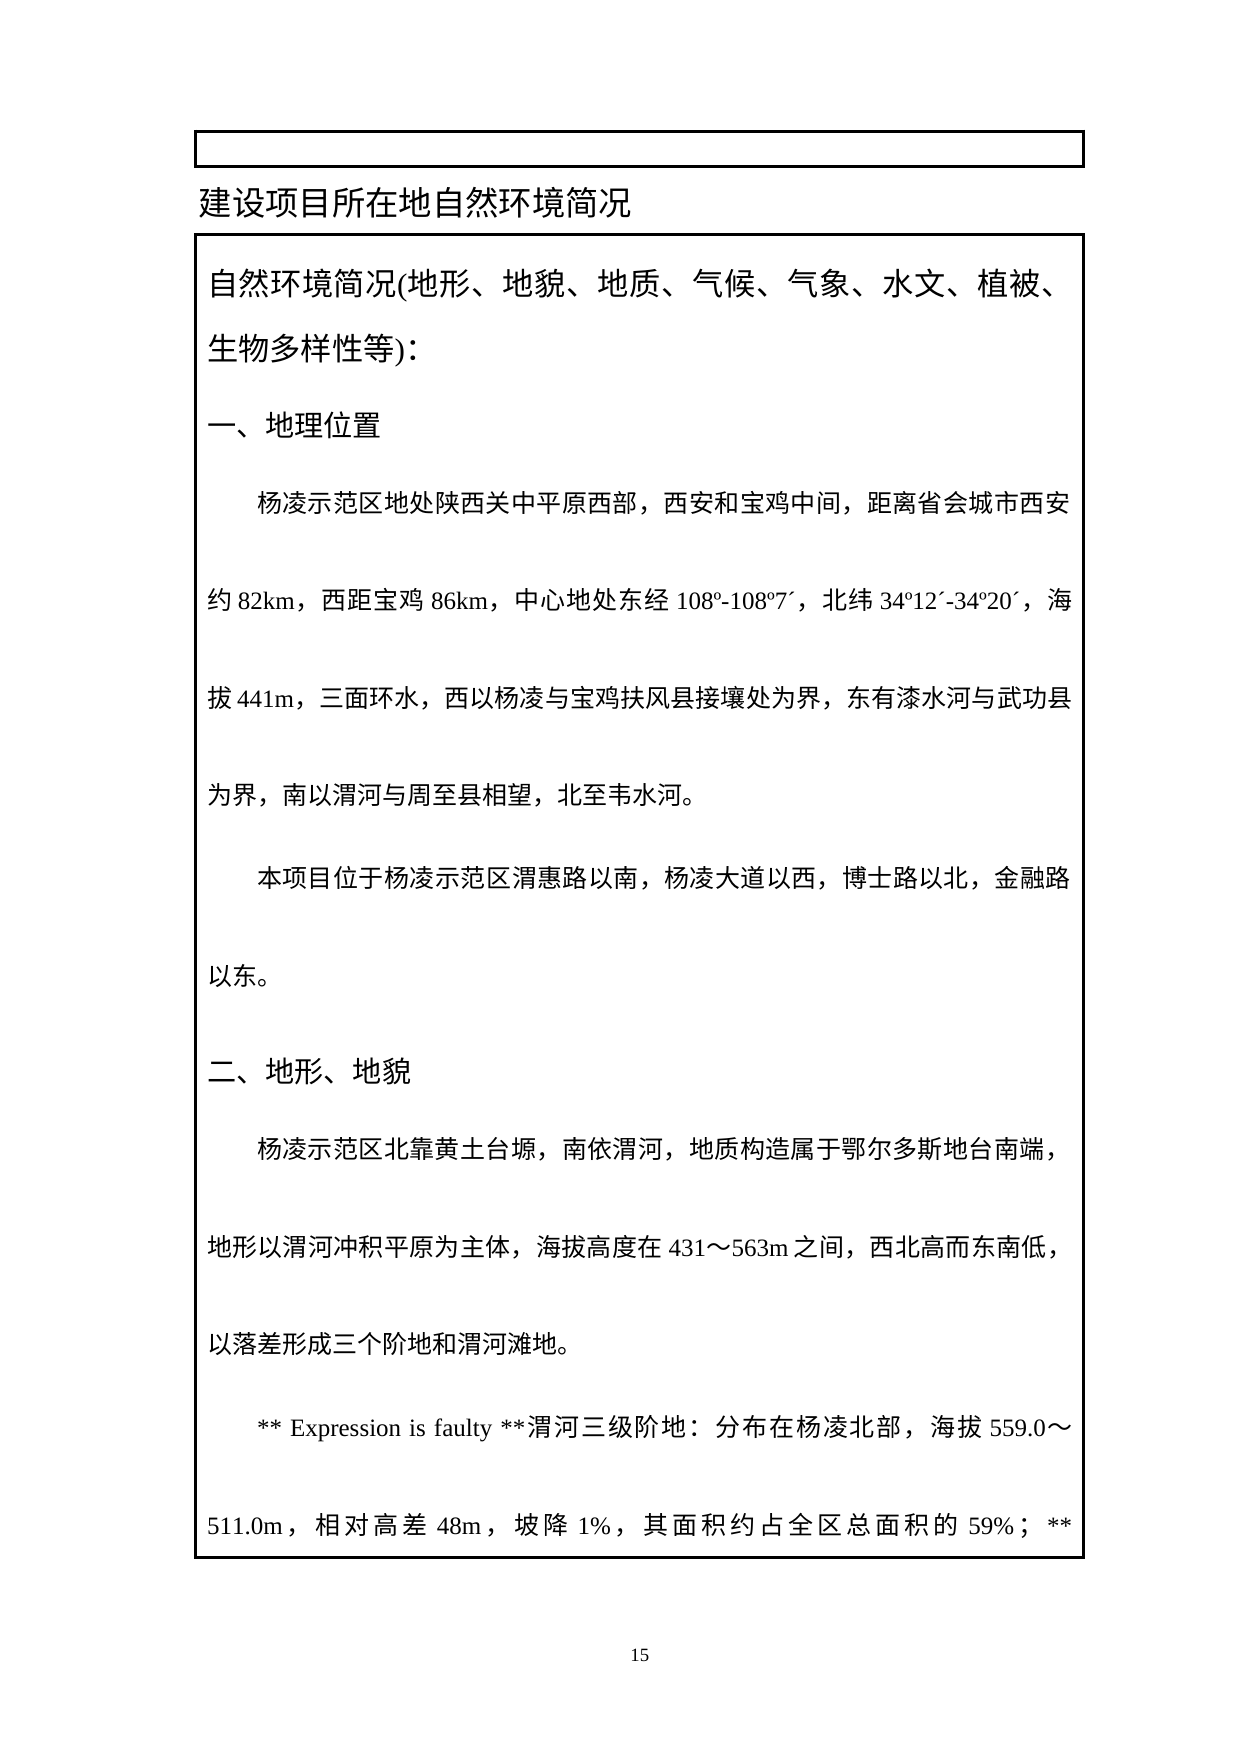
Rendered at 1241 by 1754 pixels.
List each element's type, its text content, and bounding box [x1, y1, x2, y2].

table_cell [197, 133, 1082, 165]
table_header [197, 236, 1082, 1556]
text 建设项目所在地自然环境简况 [199, 168, 1069, 233]
